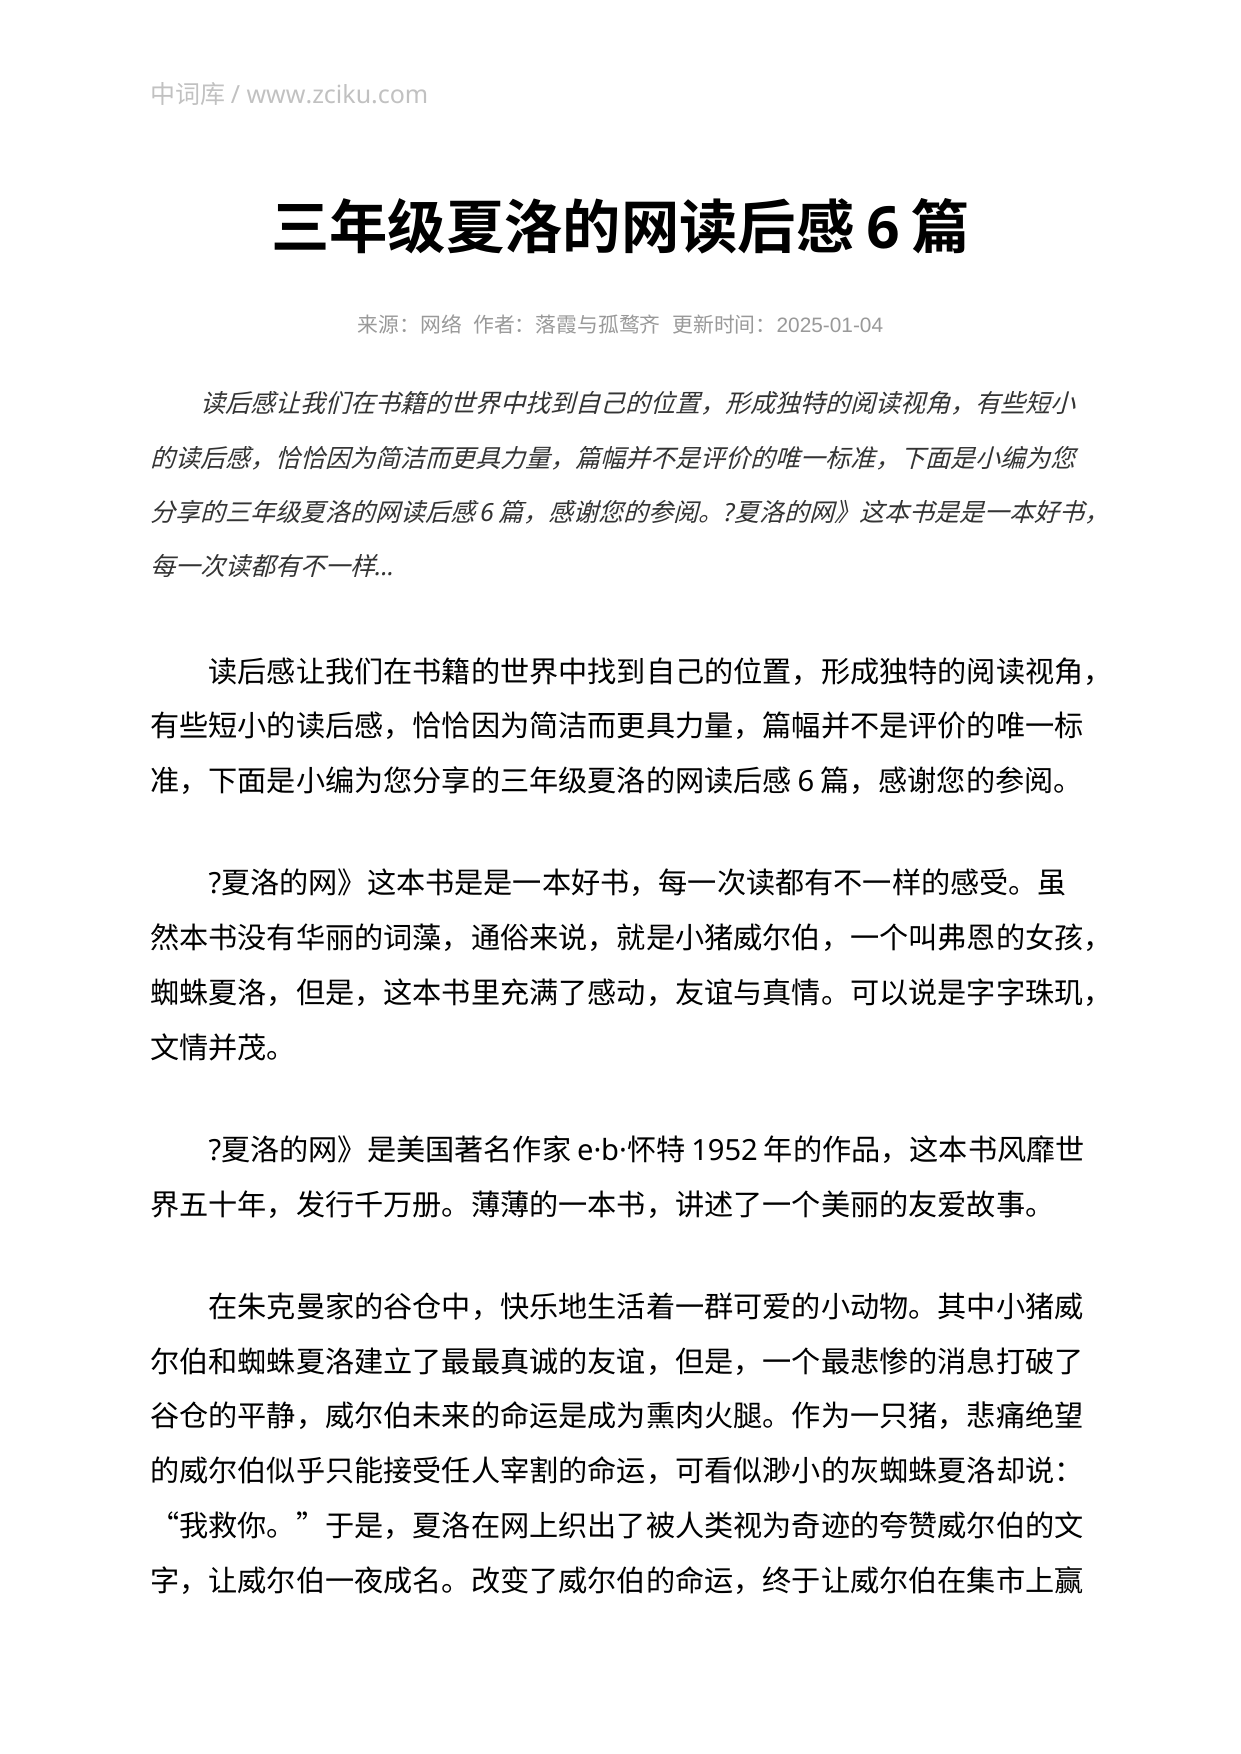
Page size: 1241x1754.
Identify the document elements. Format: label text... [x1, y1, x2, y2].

text ?夏洛的网》这本书是是一本好书，每一次读都有不一样的感受。虽然本书没有华丽的词藻，通俗来说，就是小猪威尔伯，一个叫弗恩的女孩，蜘蛛夏洛，但是，这本书里充满了感动，友谊与真情。可以说是字字珠玑，文情并茂。 [150, 860, 1090, 1067]
text 读后感让我们在书籍的世界中找到自己的位置，形成独特的阅读视角，有些短小的读后感，恰恰因为简洁而更具力量，篇幅并不是评价的唯一标准，下面是小编为您分享的三年级夏洛的网读后感6篇，感谢您的参阅。?夏洛的网》这本书是是一本好书，每一次读都有不一样... [150, 384, 1090, 583]
text 来源：网络 作者：落霞与孤鹜齐 更新时间：2025-01-04 [150, 313, 1090, 337]
subtitle 三年级夏洛的网读后感6篇 [150, 181, 1090, 266]
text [150, 1283, 1090, 1600]
text 读后感让我们在书籍的世界中找到自己的位置，形成独特的阅读视角，有些短小的读后感，恰恰因为简洁而更具力量，篇幅并不是评价的唯一标准，下面是小编为您分享的三年级夏洛的网读后感6篇，感谢您的参阅。 [150, 648, 1090, 800]
text ?夏洛的网》是美国著名作家e·b·怀特1952年的作品，这本书风靡世界五十年，发行千万册。薄薄的一本书，讲述了一个美丽的友爱故事。 [150, 1126, 1090, 1224]
